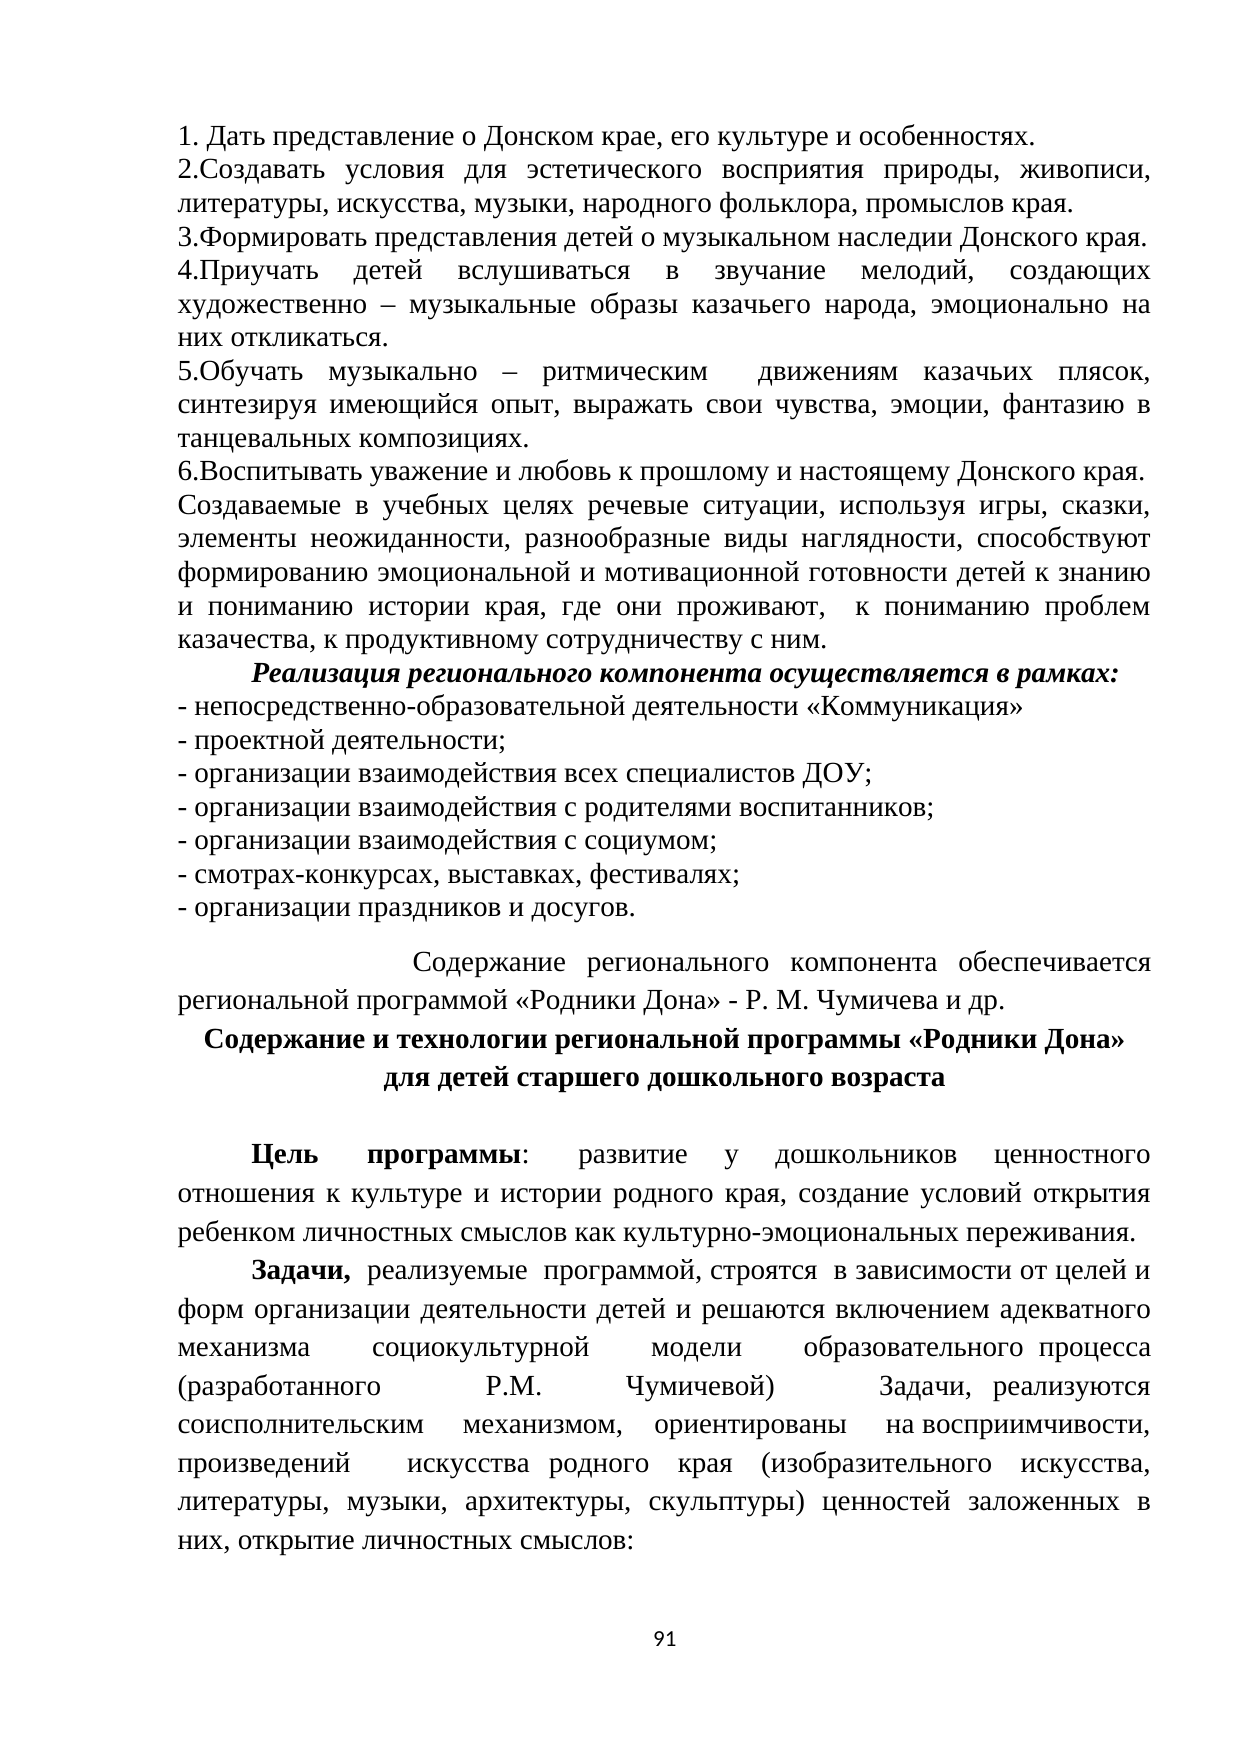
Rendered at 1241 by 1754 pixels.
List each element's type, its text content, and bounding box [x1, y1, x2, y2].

text Содержание и технологии региональной программы «Родники Дона» для детей старшего дошкольного возраста [177, 1021, 1152, 1093]
text 5.Обучать музыкально – ритмическим движениям казачьих плясок, синтезируя имеющийся опыт, выражать свои чувства, эмоции, фантазию в танцевальных композициях. [177, 353, 1152, 453]
text - непосредственно-образовательной деятельности «Коммуникация» [177, 688, 1152, 722]
text 6.Воспитывать уважение и любовь к прошлому и настоящему Донского края. [177, 453, 1152, 487]
text 4.Приучать детей вслушиваться в звучание мелодий, создающих художественно – музыкальные образы казачьего народа, эмоционально на них откликаться. [177, 252, 1152, 353]
text - смотрах-конкурсах, выставках, фестивалях; [177, 856, 1152, 889]
text Цель программы: развитие у дошкольников ценностного отношения к культуре и истории родного края, создание условий открытия ребенком личностных смыслов как культурно-эмоциональных переживания. [177, 1137, 1152, 1247]
text Задачи, реализуемые программой, строятся в зависимости от целей и форм организации деятельности детей и решаются включением адекватного механизма социокультурной модели образовательного процесса (разработанного Р.М. Чумичевой) Задачи, реализуются соисполнительским механизмом, ориентированы на восприимчивости, произведений искусства родного края (изобразительного искусства, литературы, музыки, архитектуры, скульптуры) ценностей заложенных в них, открытие личностных смыслов: [177, 1252, 1152, 1556]
text - организации праздников и досугов. [177, 889, 1152, 923]
text Реализация регионального компонента осуществляется в рамках: [177, 655, 1152, 688]
text 1. Дать представление о Донском крае, его культуре и особенностях. [177, 118, 1152, 152]
text - организации взаимодействия с родителями воспитанников; [177, 789, 1152, 822]
text - проектной деятельности; [177, 722, 1152, 755]
text - организации взаимодействия с социумом; [177, 822, 1152, 856]
text 2.Создавать условия для эстетического восприятия природы, живописи, литературы, искусства, музыки, народного фольклора, промыслов края. [177, 152, 1152, 219]
text Содержание регионального компонента обеспечивается региональной программой «Родники Дона» - Р. М. Чумичева и др. [177, 944, 1152, 1016]
text Создаваемые в учебных целях речевые ситуации, используя игры, сказки, элементы неожиданности, разнообразные виды наглядности, способствуют формированию эмоциональной и мотивационной готовности детей к знанию и пониманию истории края, где они проживают, к пониманию проблем казачества, к продуктивному сотрудничеству с ним. [177, 487, 1152, 655]
text 3.Формировать представления детей о музыкальном наследии Донского края. [177, 219, 1152, 252]
text - организации взаимодействия всех специалистов ДОУ; [177, 755, 1152, 789]
